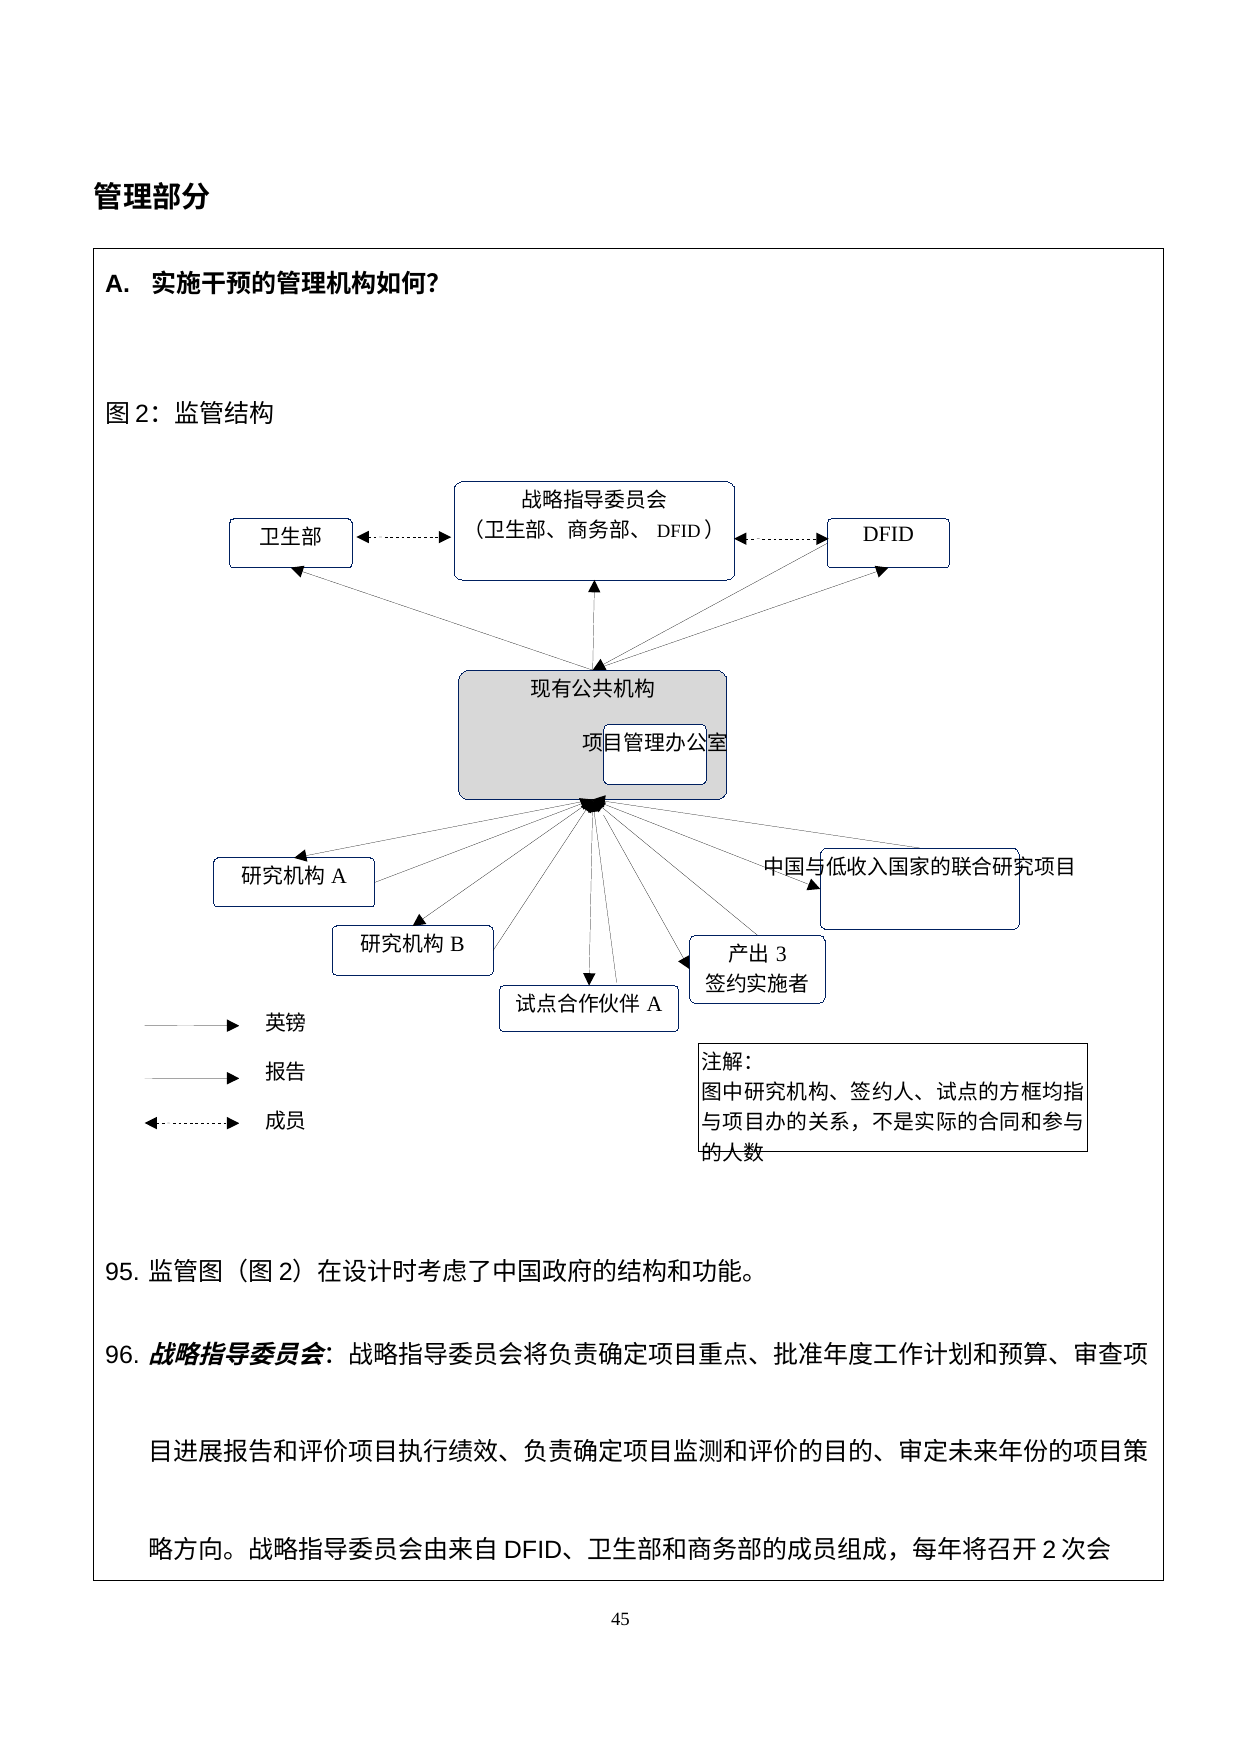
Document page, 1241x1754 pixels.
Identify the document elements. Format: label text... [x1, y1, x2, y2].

text 管理部分 [94, 162, 1053, 227]
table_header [94, 249, 1163, 1580]
